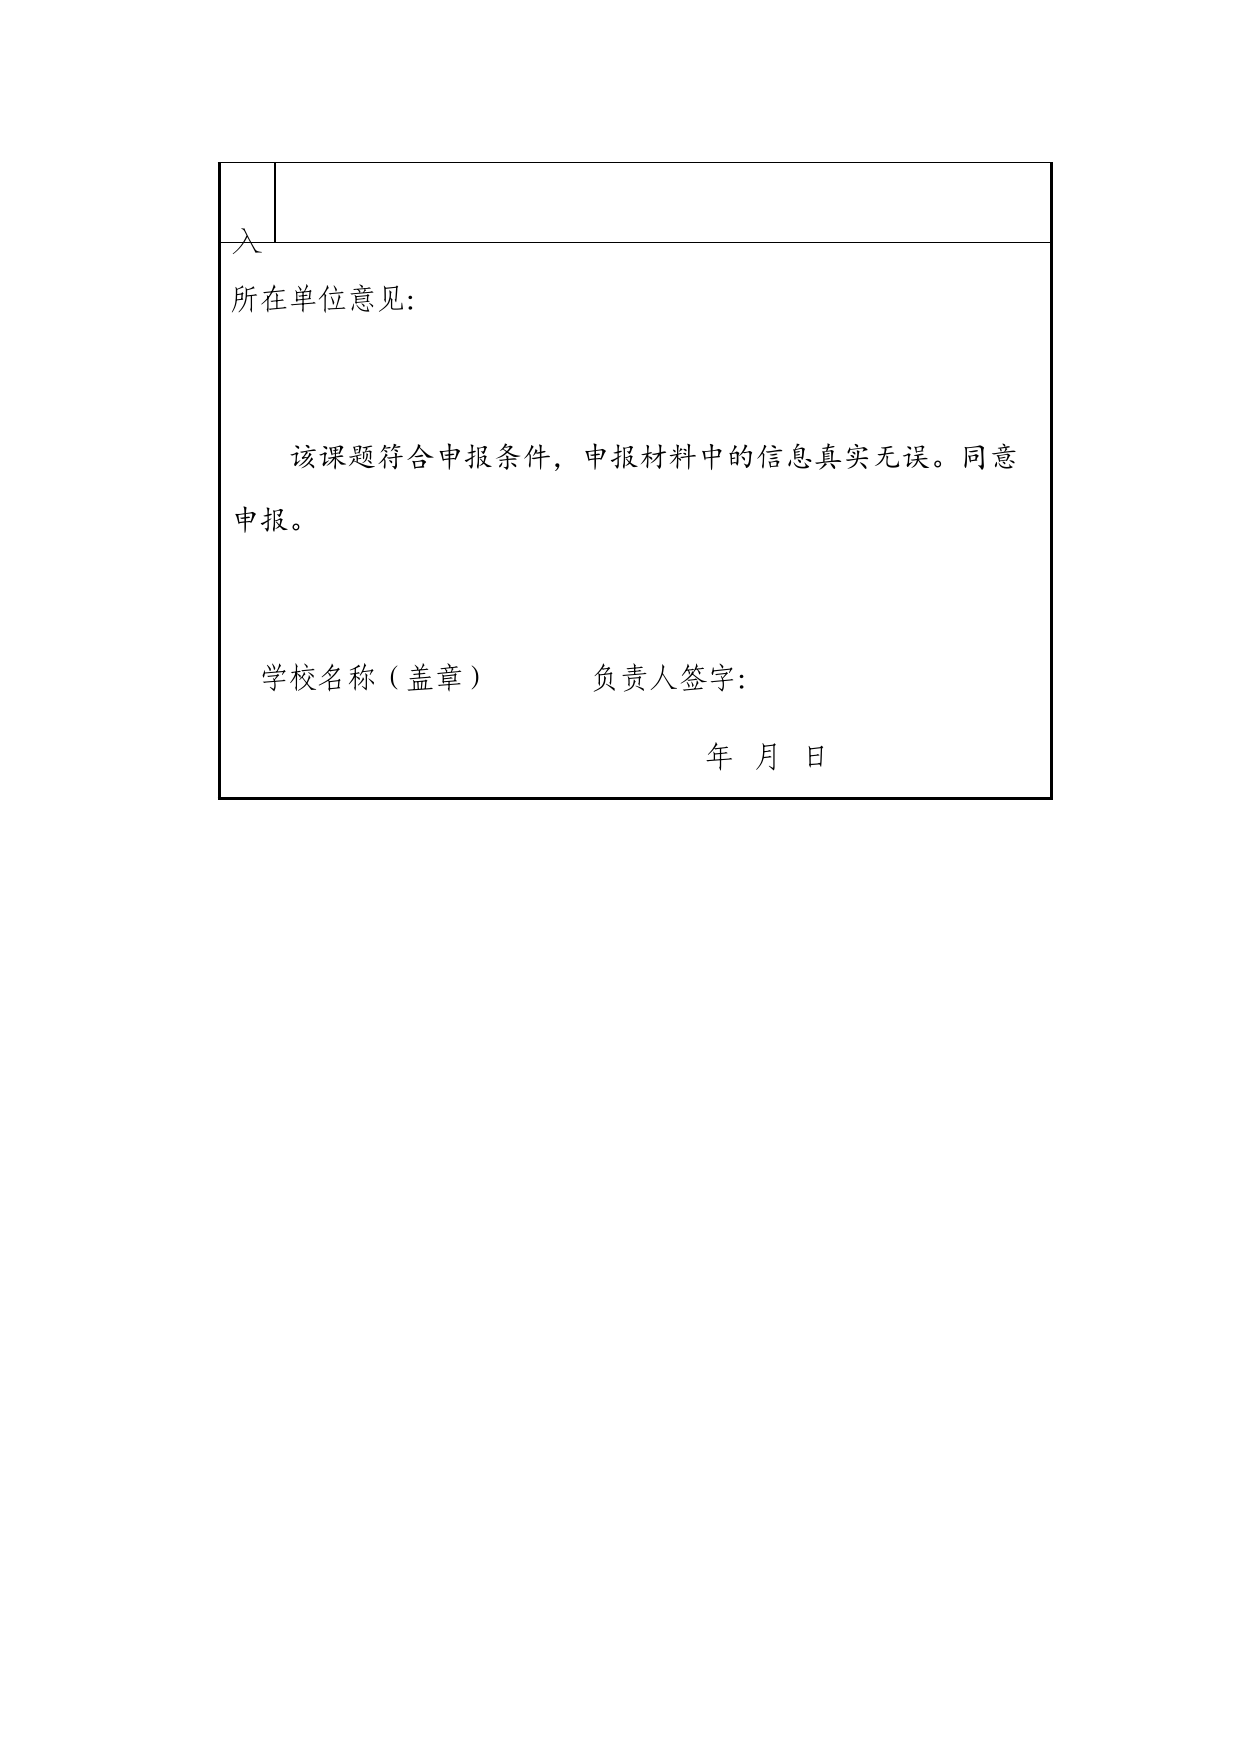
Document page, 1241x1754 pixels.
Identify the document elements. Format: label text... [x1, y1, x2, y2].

table_cell [276, 163, 1050, 242]
table_cell 所在单位意见： 该课题符合申报条件，申报材料中的信息真实无误。同意申报。 学校名称（盖章） 负责人签字： 年 月 日 [221, 243, 1050, 797]
